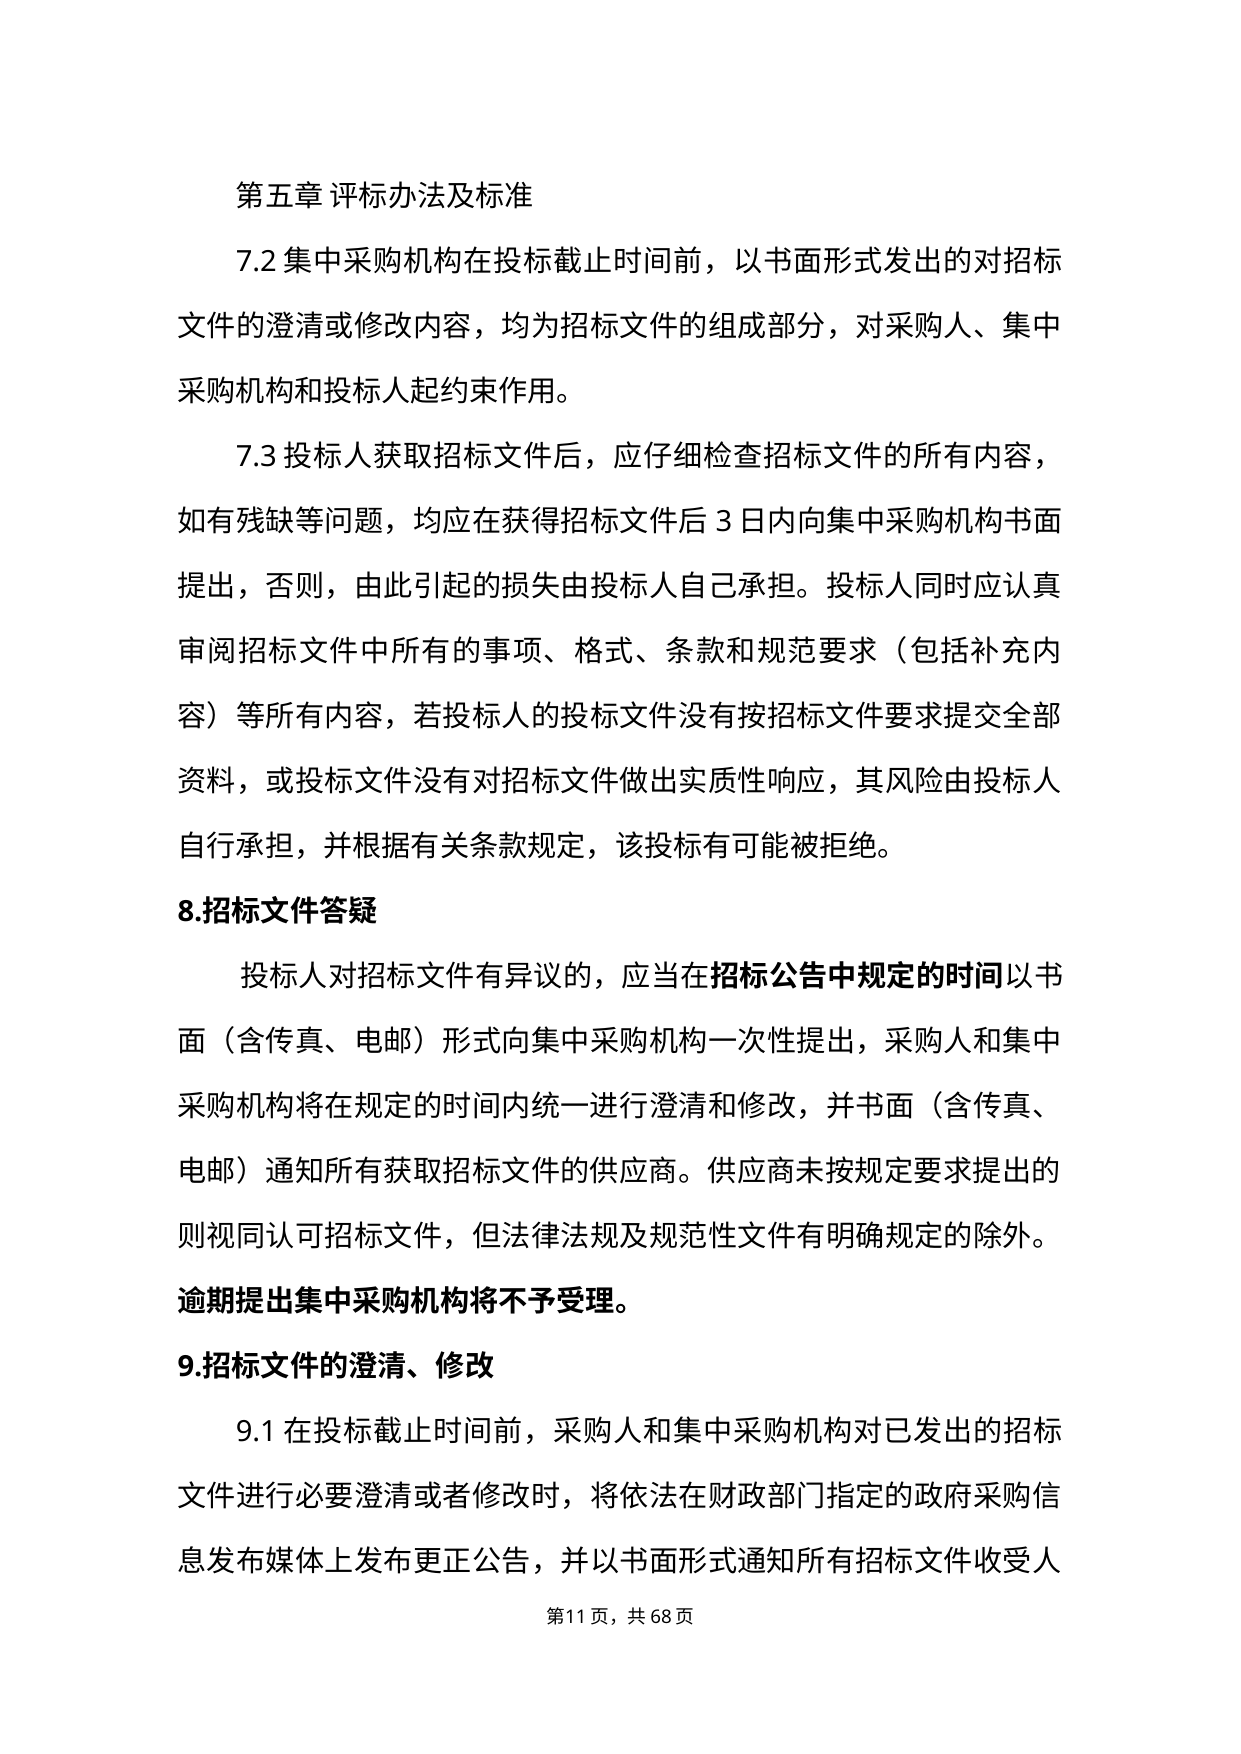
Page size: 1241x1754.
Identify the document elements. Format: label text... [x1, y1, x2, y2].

text 第五章 评标办法及标准 [177, 161, 1063, 226]
text 7.3投标人获取招标文件后，应仔细检查招标文件的所有内容，如有残缺等问题，均应在获得招标文件后3日内向集中采购机构书面提出，否则，由此引起的损失由投标人自己承担。投标人同时应认真审阅招标文件中所有的事项、格式、条款和规范要求（包括补充内容）等所有内容，若投标人的投标文件没有按招标文件要求提交全部资料，或投标文件没有对招标文件做出实质性响应，其风险由投标人自行承担，并根据有关条款规定，该投标有可能被拒绝。 [177, 421, 1063, 876]
text 9.招标文件的澄清、修改 [177, 1331, 1063, 1396]
text 8.招标文件答疑 [177, 876, 1063, 941]
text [177, 1396, 1063, 1591]
text 投标人对招标文件有异议的，应当在招标公告中规定的时间以书面（含传真、电邮）形式向集中采购机构一次性提出，采购人和集中采购机构将在规定的时间内统一进行澄清和修改，并书面（含传真、电邮）通知所有获取招标文件的供应商。供应商未按规定要求提出的，则视同认可招标文件，但法律法规及规范性文件有明确规定的除外。逾期提出集中采购机构将不予受理。 [177, 941, 1063, 1331]
text 7.2集中采购机构在投标截止时间前，以书面形式发出的对招标文件的澄清或修改内容，均为招标文件的组成部分，对采购人、集中采购机构和投标人起约束作用。 [177, 226, 1063, 421]
